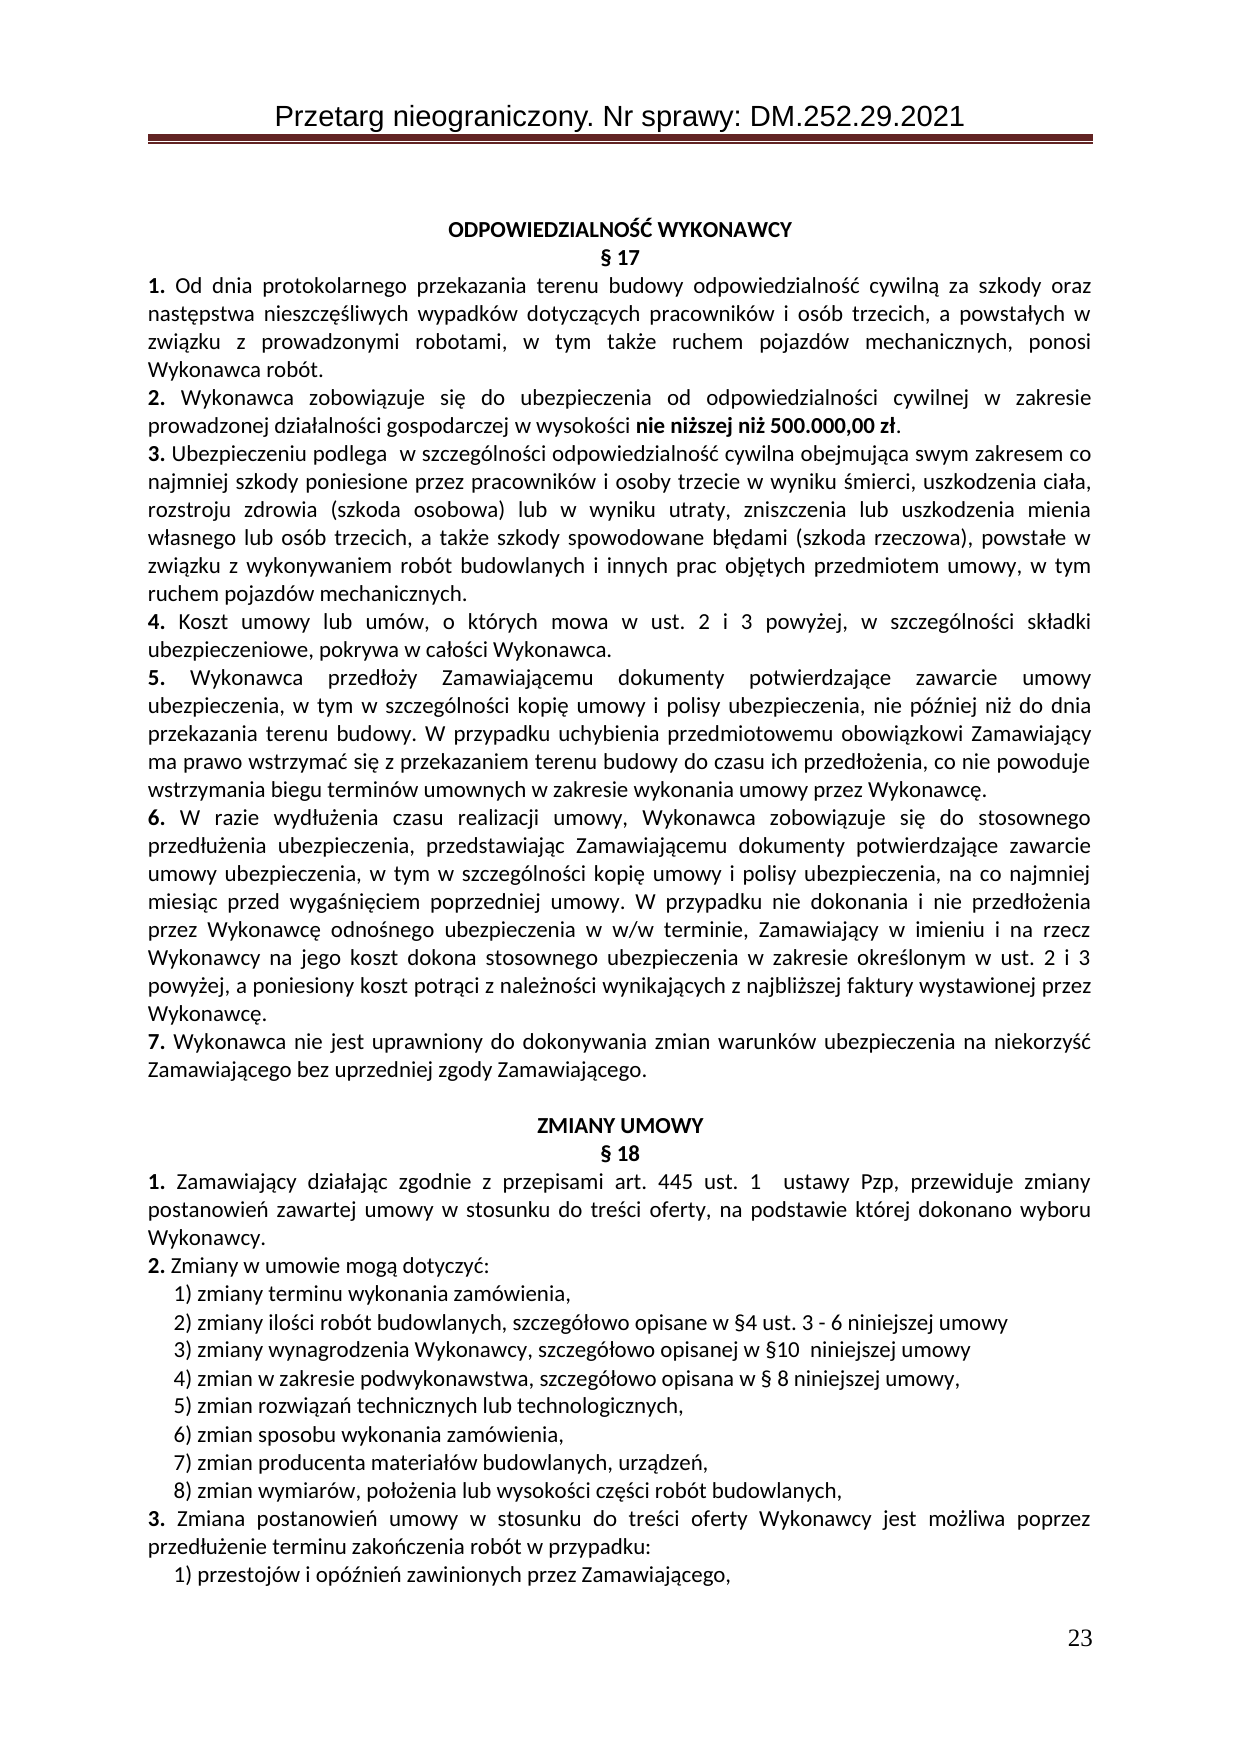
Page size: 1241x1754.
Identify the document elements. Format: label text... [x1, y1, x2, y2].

text § 18 [148, 1139, 1093, 1167]
text 1. Od dnia protokolarnego przekazania terenu budowy odpowiedzialność cywilną za szkody oraz następstwa nieszczęśliwych wypadków dotyczących pracowników i osób trzecich, a powstałych w związku z prowadzonymi robotami, w tym także ruchem pojazdów mechanicznych, ponosi Wykonawca robót. [148, 271, 1093, 383]
text ODPOWIEDZIALNOŚĆ WYKONAWCY [148, 215, 1093, 243]
text 6. W razie wydłużenia czasu realizacji umowy, Wykonawca zobowiązuje się do stosownego przedłużenia ubezpieczenia, przedstawiając Zamawiającemu dokumenty potwierdzające zawarcie umowy ubezpieczenia, w tym w szczególności kopię umowy i polisy ubezpieczenia, na co najmniej miesiąc przed wygaśnięciem poprzedniej umowy. W przypadku nie dokonania i nie przedłożenia przez Wykonawcę odnośnego ubezpieczenia w w/w terminie, Zamawiający w imieniu i na rzecz Wykonawcy na jego koszt dokona stosownego ubezpieczenia w zakresie określonym w ust. 2 i 3 powyżej, a poniesiony koszt potrąci z należności wynikających z najbliższej faktury wystawionej przez Wykonawcę. [148, 803, 1093, 1027]
text 1) przestojów i opóźnień zawinionych przez Zamawiającego, [148, 1560, 1093, 1588]
text 6) zmian sposobu wykonania zamówienia, [148, 1420, 1093, 1448]
text 2. Zmiany w umowie mogą dotyczyć: [148, 1252, 1093, 1279]
text 4. Koszt umowy lub umów, o których mowa w ust. 2 i 3 powyżej, w szczególności składki ubezpieczeniowe, pokrywa w całości Wykonawca. [148, 607, 1093, 663]
text § 17 [148, 243, 1093, 271]
text 3. Ubezpieczeniu podlega w szczególności odpowiedzialność cywilna obejmująca swym zakresem co najmniej szkody poniesione przez pracowników i osoby trzecie w wyniku śmierci, uszkodzenia ciała, rozstroju zdrowia (szkoda osobowa) lub w wyniku utraty, zniszczenia lub uszkodzenia mienia własnego lub osób trzecich, a także szkody spowodowane błędami (szkoda rzeczowa), powstałe w związku z wykonywaniem robót budowlanych i innych prac objętych przedmiotem umowy, w tym ruchem pojazdów mechanicznych. [148, 439, 1093, 607]
text 7. Wykonawca nie jest uprawniony do dokonywania zmian warunków ubezpieczenia na niekorzyść Zamawiającego bez uprzedniej zgody Zamawiającego. [148, 1027, 1093, 1083]
text 3) zmiany wynagrodzenia Wykonawcy, szczegółowo opisanej w §10 niniejszej umowy [148, 1336, 1093, 1364]
text 5. Wykonawca przedłoży Zamawiającemu dokumenty potwierdzające zawarcie umowy ubezpieczenia, w tym w szczególności kopię umowy i polisy ubezpieczenia, nie później niż do dnia przekazania terenu budowy. W przypadku uchybienia przedmiotowemu obowiązkowi Zamawiający ma prawo wstrzymać się z przekazaniem terenu budowy do czasu ich przedłożenia, co nie powoduje wstrzymania biegu terminów umownych w zakresie wykonania umowy przez Wykonawcę. [148, 663, 1093, 803]
text 1) zmiany terminu wykonania zamówienia, [148, 1279, 1093, 1308]
text 7) zmian producenta materiałów budowlanych, urządzeń, [148, 1448, 1093, 1476]
text 8) zmian wymiarów, położenia lub wysokości części robót budowlanych, [148, 1476, 1093, 1504]
text 2. Wykonawca zobowiązuje się do ubezpieczenia od odpowiedzialności cywilnej w zakresie prowadzonej działalności gospodarczej w wysokości nie niższej niż 500.000,00 zł. [148, 383, 1093, 439]
text 5) zmian rozwiązań technicznych lub technologicznych, [148, 1392, 1093, 1420]
text 2) zmiany ilości robót budowlanych, szczegółowo opisane w §4 ust. 3 - 6 niniejszej umowy [148, 1308, 1093, 1336]
text 1. Zamawiający działając zgodnie z przepisami art. 445 ust. 1 ustawy Pzp, przewiduje zmiany postanowień zawartej umowy w stosunku do treści oferty, na podstawie której dokonano wyboru Wykonawcy. [148, 1167, 1093, 1252]
text ZMIANY UMOWY [148, 1111, 1093, 1139]
text 4) zmian w zakresie podwykonawstwa, szczegółowo opisana w § 8 niniejszej umowy, [148, 1364, 1093, 1392]
text 3. Zmiana postanowień umowy w stosunku do treści oferty Wykonawcy jest możliwa poprzez przedłużenie terminu zakończenia robót w przypadku: [148, 1504, 1093, 1560]
